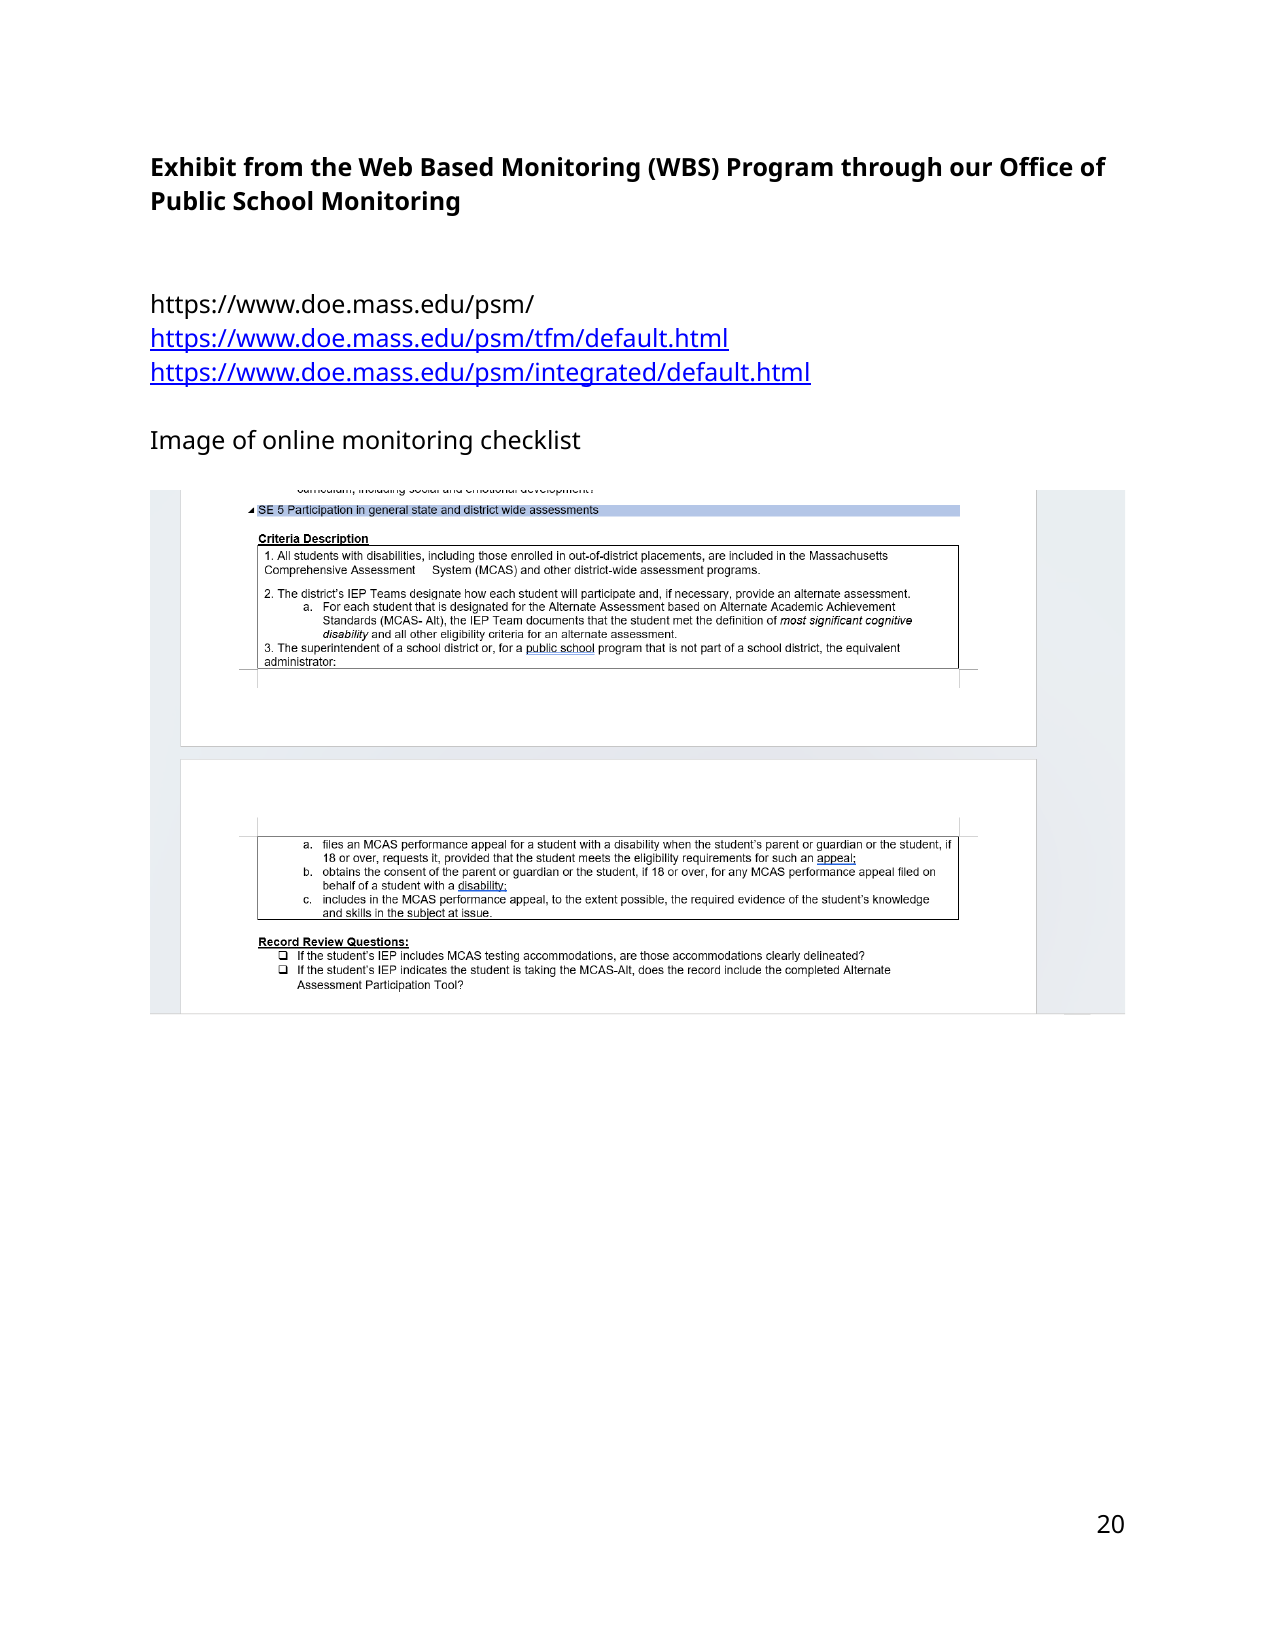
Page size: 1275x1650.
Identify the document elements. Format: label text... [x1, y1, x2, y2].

text Image of online monitoring checklist [150, 422, 1125, 457]
text Exhibit from the Web Based Monitoring (WBS) Program through our Office of Public School Monitoring [150, 150, 1125, 218]
text https://www.doe.mass.edu/psm/ [150, 286, 1125, 320]
picture [150, 490, 1125, 1015]
text https://www.doe.mass.edu/psm/tfm/default.html [150, 320, 1125, 354]
text https://www.doe.mass.edu/psm/integrated/default.html [150, 354, 1125, 388]
